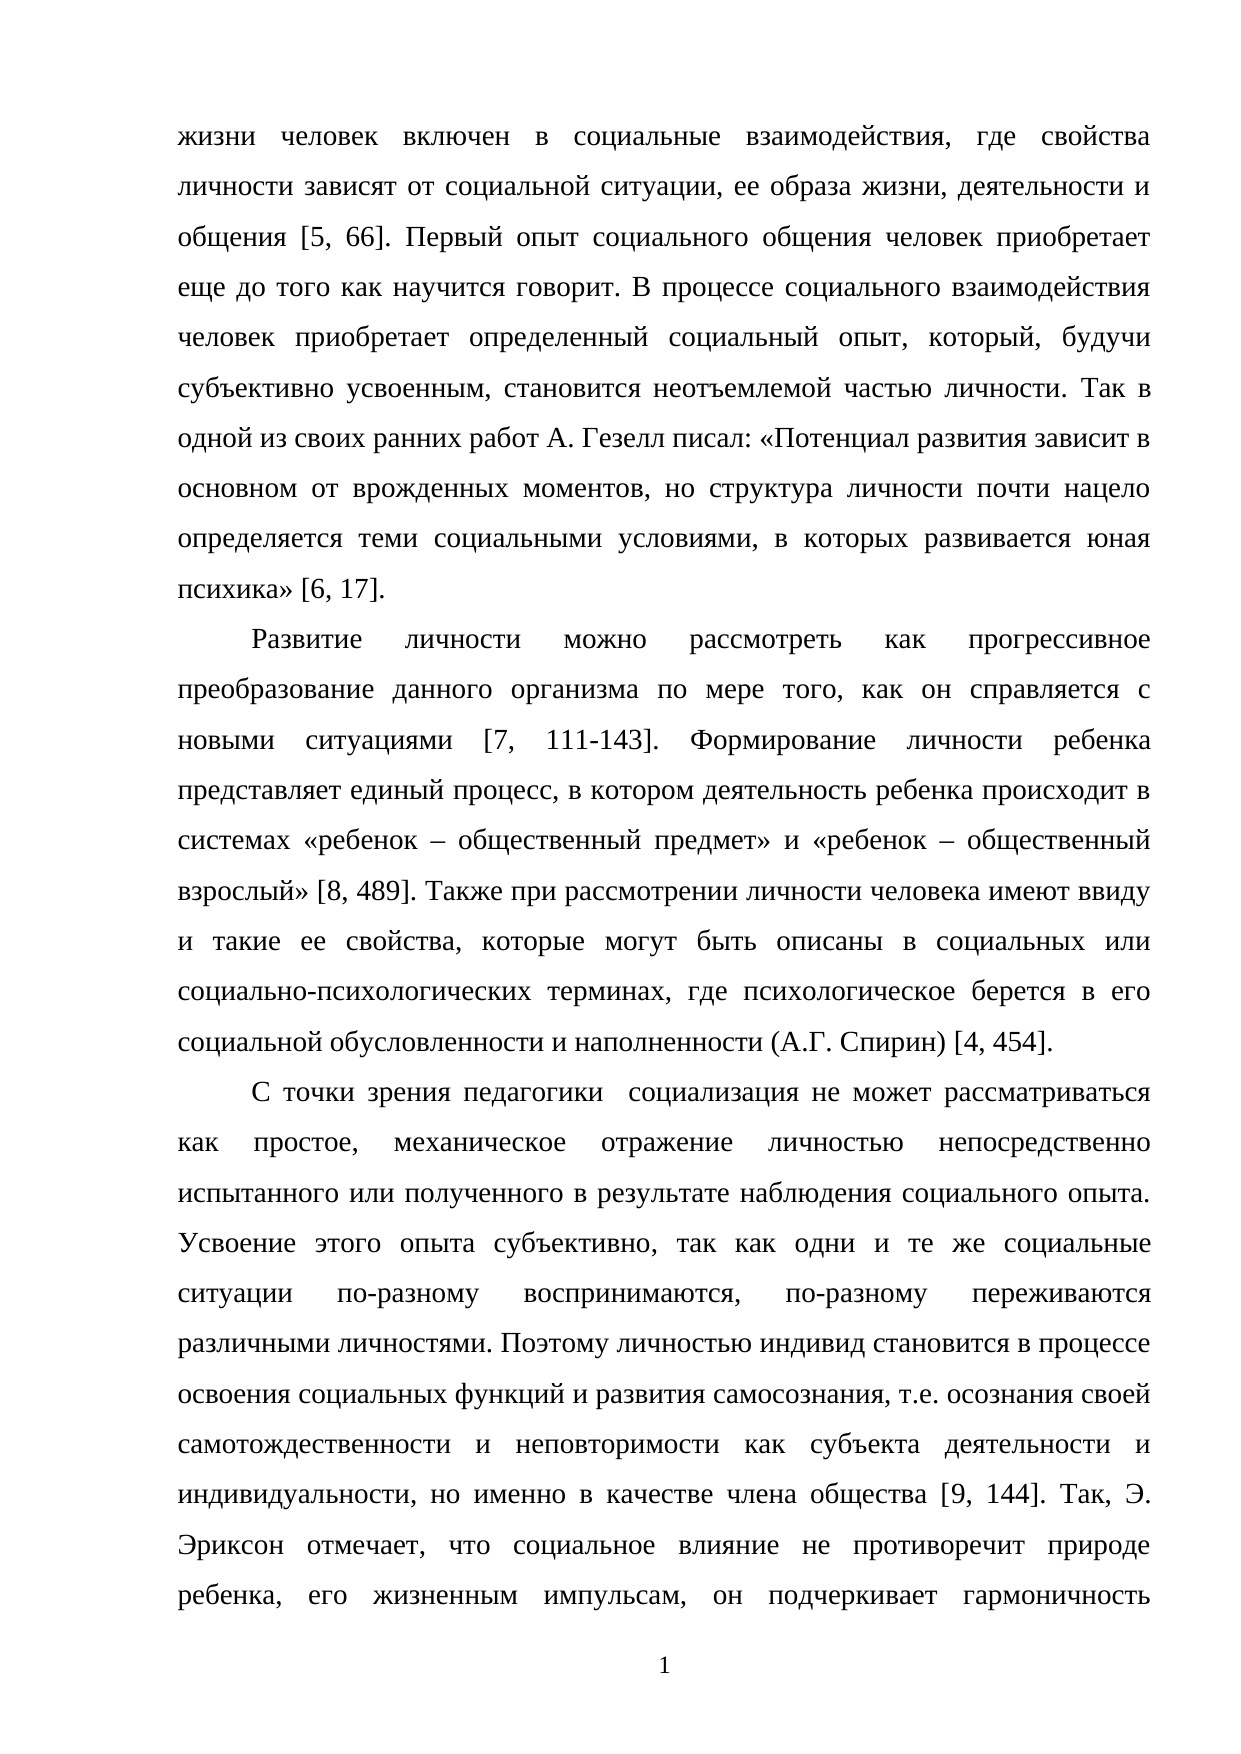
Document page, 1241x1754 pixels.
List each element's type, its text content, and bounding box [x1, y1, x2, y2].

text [177, 1074, 1152, 1611]
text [177, 118, 1152, 604]
text Развитие личности можно рассмотреть как прогрессивное преобразование данного организма по мере того, как он справляется с новыми ситуациями [7, 111-143]. Формирование личности ребенка представляет единый процесс, в котором деятельность ребенка происходит в системах «ребенок – общественный предмет» и «ребенок – общественный взрослый» [8, 489]. Также при рассмотрении личности человека имеют ввиду и такие ее свойства, которые могут быть описаны в социальных или социально-психологических терминах, где психологическое берется в его социальной обусловленности и наполненности (А.Г. Спирин) [4, 454]. [177, 621, 1152, 1057]
